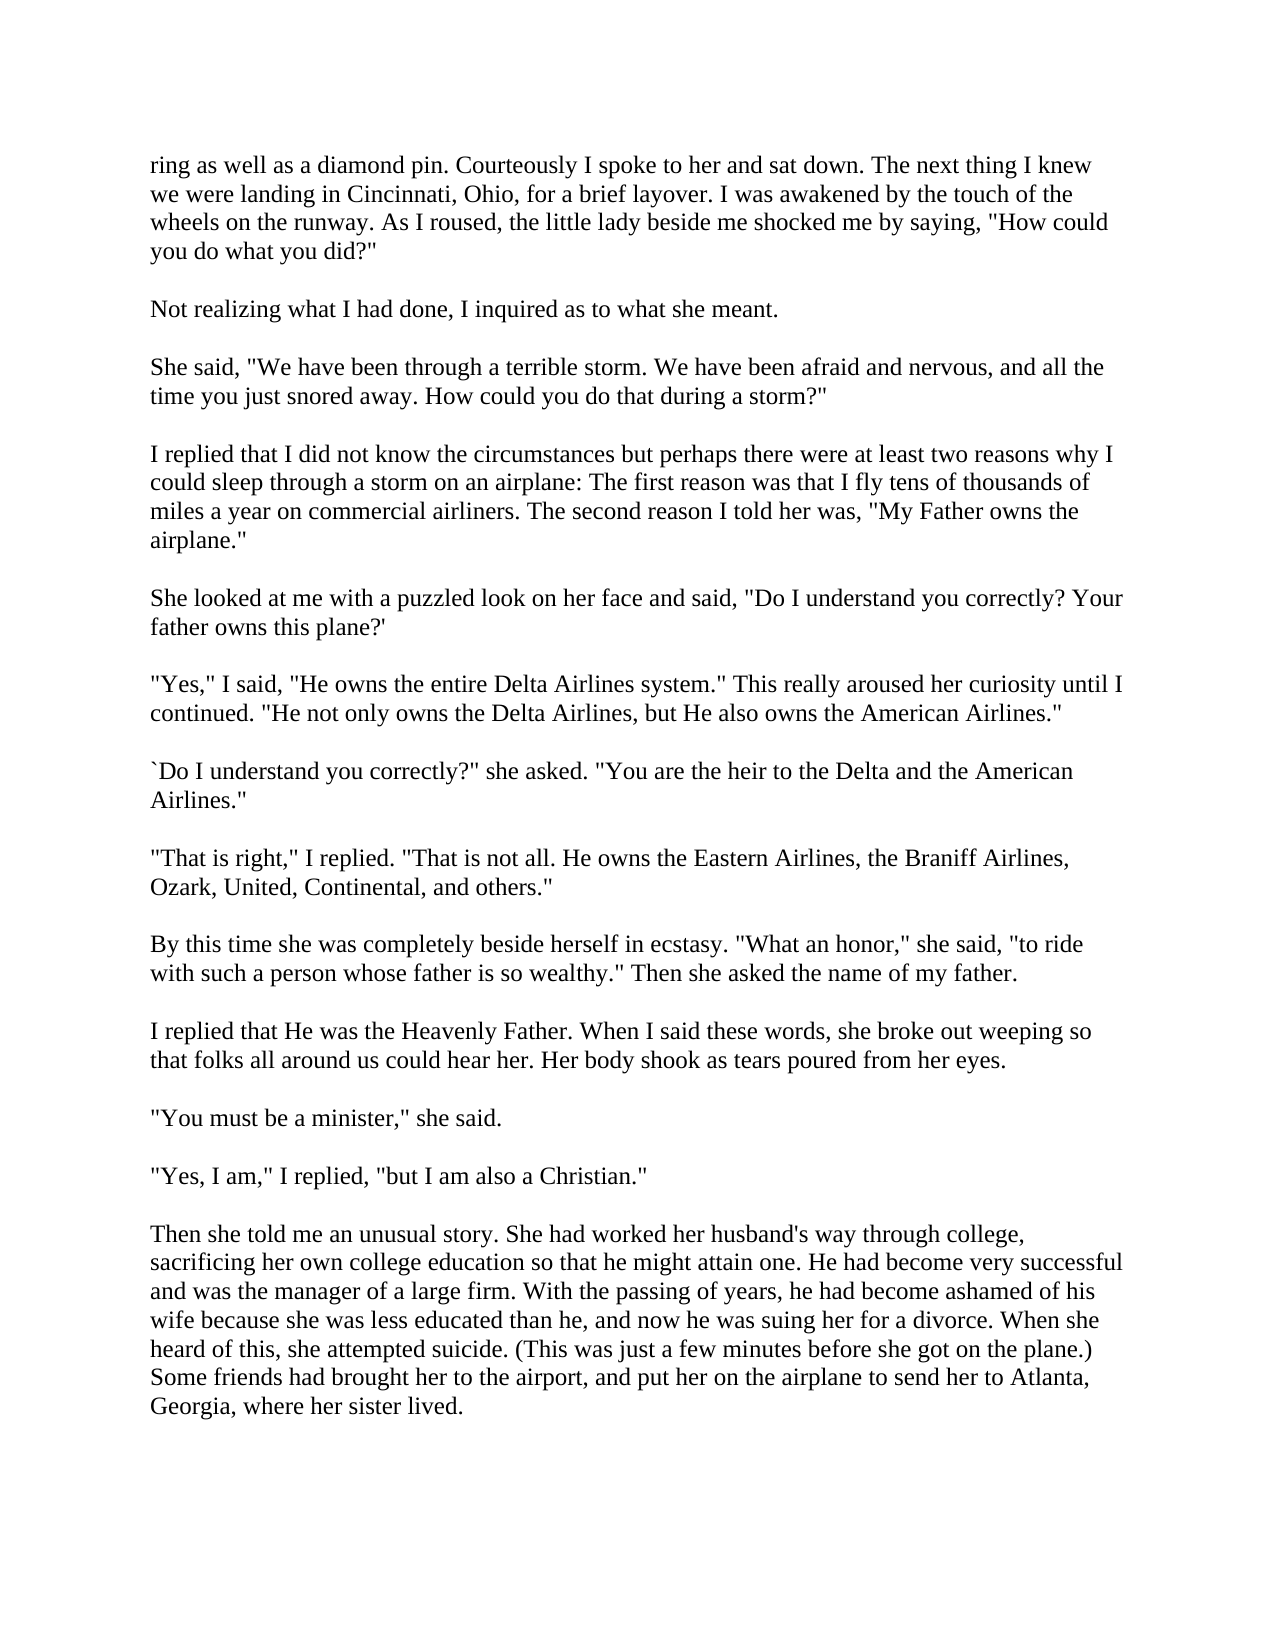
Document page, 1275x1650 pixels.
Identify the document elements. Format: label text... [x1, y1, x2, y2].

text She said, "We have been through a terrible storm. We have been afraid and nervous, and all the time you just snored away. How could you do that during a storm?" [150, 352, 1125, 409]
text Then she told me an unusual story. She had worked her husband's way through college, sacrificing her own college education so that he might attain one. He had become very successful and was the manager of a large firm. With the passing of years, he had become ashamed of his wife because she was less educated than he, and now he was suing her for a divorce. When she heard of this, she attempted suicide. (This was just a few minutes before she got on the plane.) Some friends had brought her to the airport, and put her on the airplane to send her to Atlanta, Georgia, where her sister lived. [150, 1219, 1125, 1420]
text "Yes," I said, "He owns the entire Delta Airlines system." This really aroused her curiosity until I continued. "He not only owns the Delta Airlines, but He also owns the American Airlines." [150, 669, 1125, 727]
text "Yes, I am," I replied, "but I am also a Christian." [150, 1161, 1125, 1189]
text I replied that He was the Heavenly Father. When I said these words, she broke out weeping so that folks all around us could hear her. Her body shook as tears poured from her eyes. [150, 1016, 1125, 1074]
text She looked at me with a puzzled look on her face and said, "Do I understand you correctly? Your father owns this plane?' [150, 583, 1125, 640]
text `Do I understand you correctly?" she asked. "You are the heir to the Delta and the American Airlines." [150, 756, 1125, 814]
text I replied that I did not know the circumstances but perhaps there were at least two reasons why I could sleep through a storm on an airplane: The first reason was that I fly tens of thousands of miles a year on commercial airliners. The second reason I told her was, "My Father owns the airplane." [150, 439, 1125, 554]
text By this time she was completely beside herself in ecstasy. "What an honor," she said, "to ride with such a person whose father is so wealthy." Then she asked the name of my father. [150, 929, 1125, 987]
text Not realizing what I had done, I inquired as to what she meant. [150, 294, 1125, 323]
text "You must be a minister," she said. [150, 1103, 1125, 1132]
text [150, 150, 1125, 265]
text "That is right," I replied. "That is not all. He owns the Eastern Airlines, the Braniff Airlines, Ozark, United, Continental, and others." [150, 843, 1125, 900]
